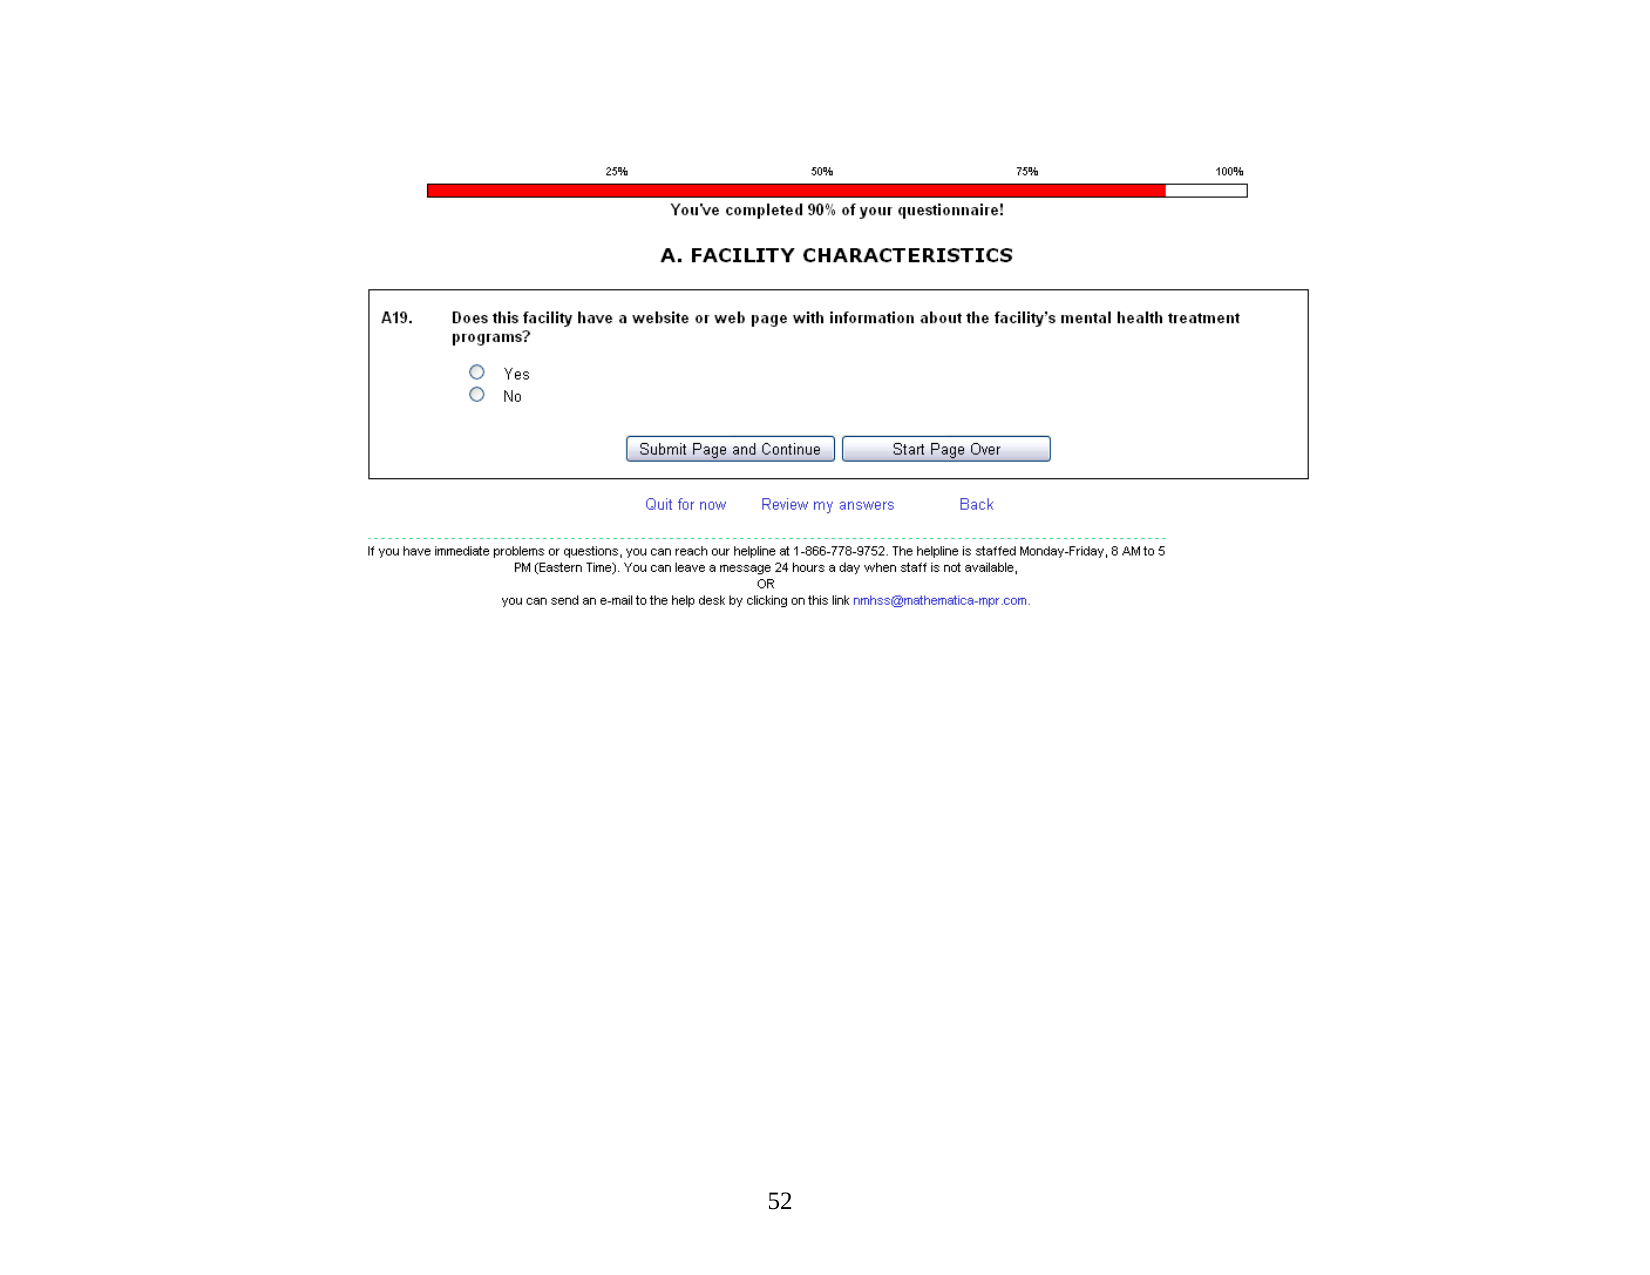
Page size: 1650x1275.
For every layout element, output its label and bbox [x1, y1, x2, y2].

picture [104, 150, 1576, 1100]
